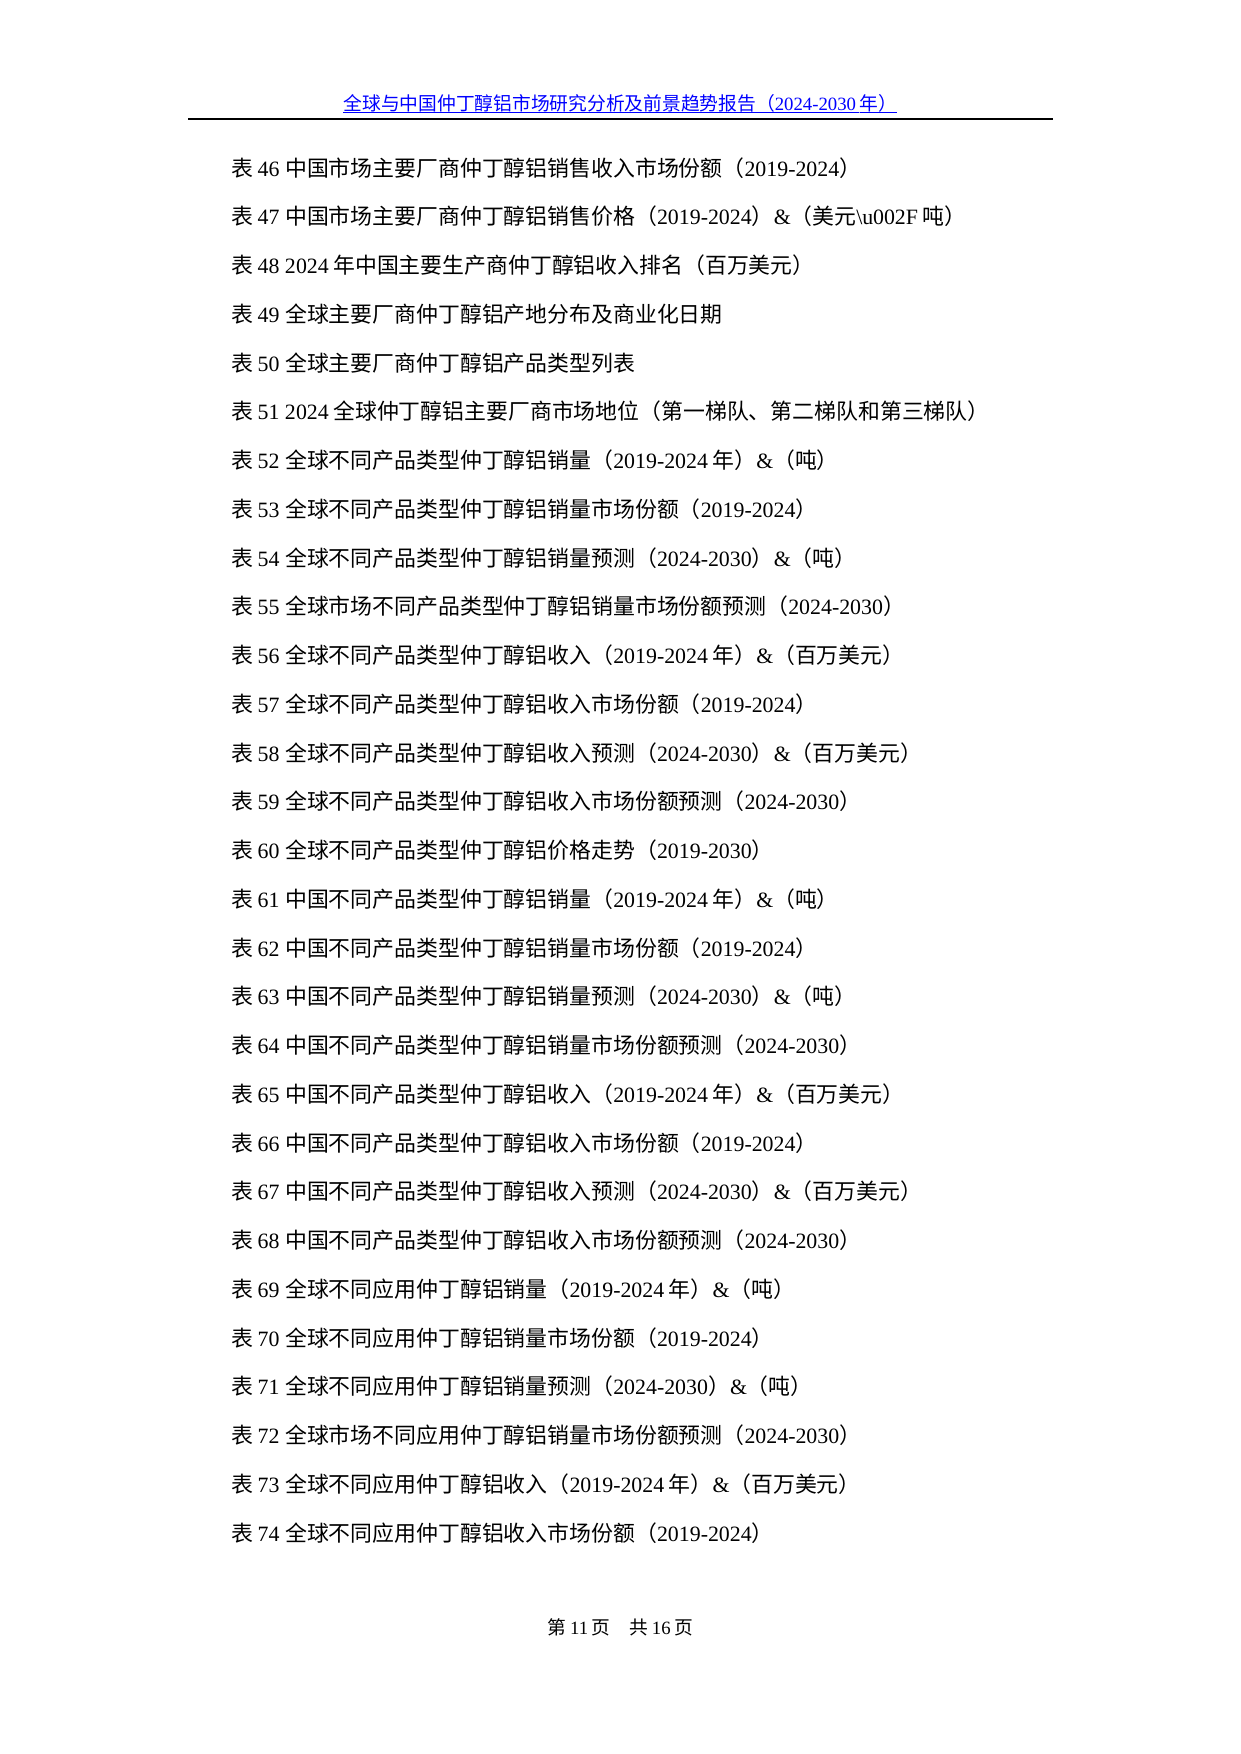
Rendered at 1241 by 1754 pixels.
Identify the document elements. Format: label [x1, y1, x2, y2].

text [187, 150, 1053, 1548]
